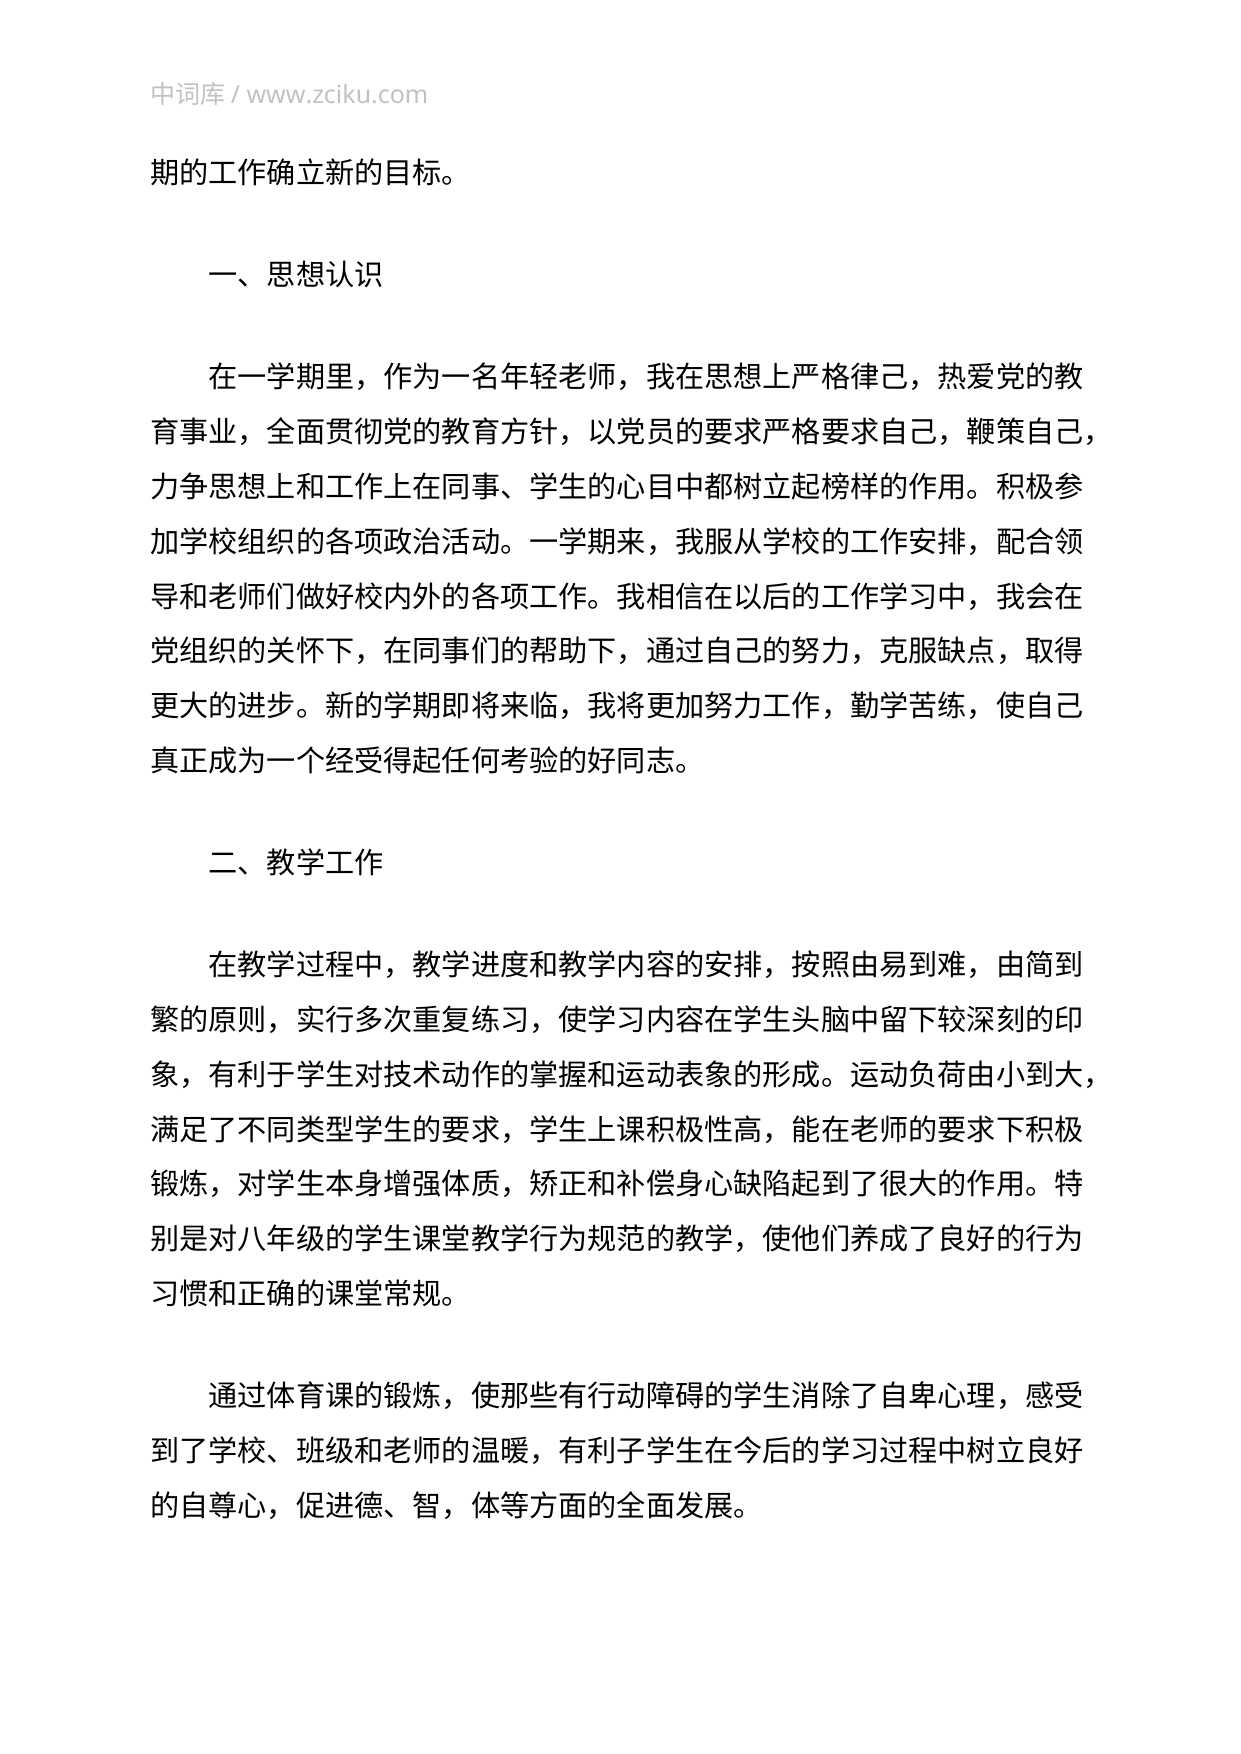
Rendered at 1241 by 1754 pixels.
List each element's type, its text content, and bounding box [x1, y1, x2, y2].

text 通过体育课的锻炼，使那些有行动障碍的学生消除了自卑心理，感受到了学校、班级和老师的温暖，有利子学生在今后的学习过程中树立良好的自尊心，促进德、智，体等方面的全面发展。 [150, 1372, 1090, 1524]
text 在教学过程中，教学进度和教学内容的安排，按照由易到难，由简到繁的原则，实行多次重复练习，使学习内容在学生头脑中留下较深刻的印象，有利于学生对技术动作的掌握和运动表象的形成。运动负荷由小到大，满足了不同类型学生的要求，学生上课积极性高，能在老师的要求下积极锻炼，对学生本身增强体质，矫正和补偿身心缺陷起到了很大的作用。特别是对八年级的学生课堂教学行为规范的教学，使他们养成了良好的行为习惯和正确的课堂常规。 [150, 941, 1090, 1313]
text 一、思想认识 [150, 252, 1090, 294]
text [150, 150, 1090, 192]
text 在一学期里，作为一名年轻老师，我在思想上严格律己，热爱党的教育事业，全面贯彻党的教育方针，以党员的要求严格要求自己，鞭策自己，力争思想上和工作上在同事、学生的心目中都树立起榜样的作用。积极参加学校组织的各项政治活动。一学期来，我服从学校的工作安排，配合领导和老师们做好校内外的各项工作。我相信在以后的工作学习中，我会在党组织的关怀下，在同事们的帮助下，通过自己的努力，克服缺点，取得更大的进步。新的学期即将来临，我将更加努力工作，勤学苦练，使自己真正成为一个经受得起任何考验的好同志。 [150, 353, 1090, 780]
text 二、教学工作 [150, 839, 1090, 882]
